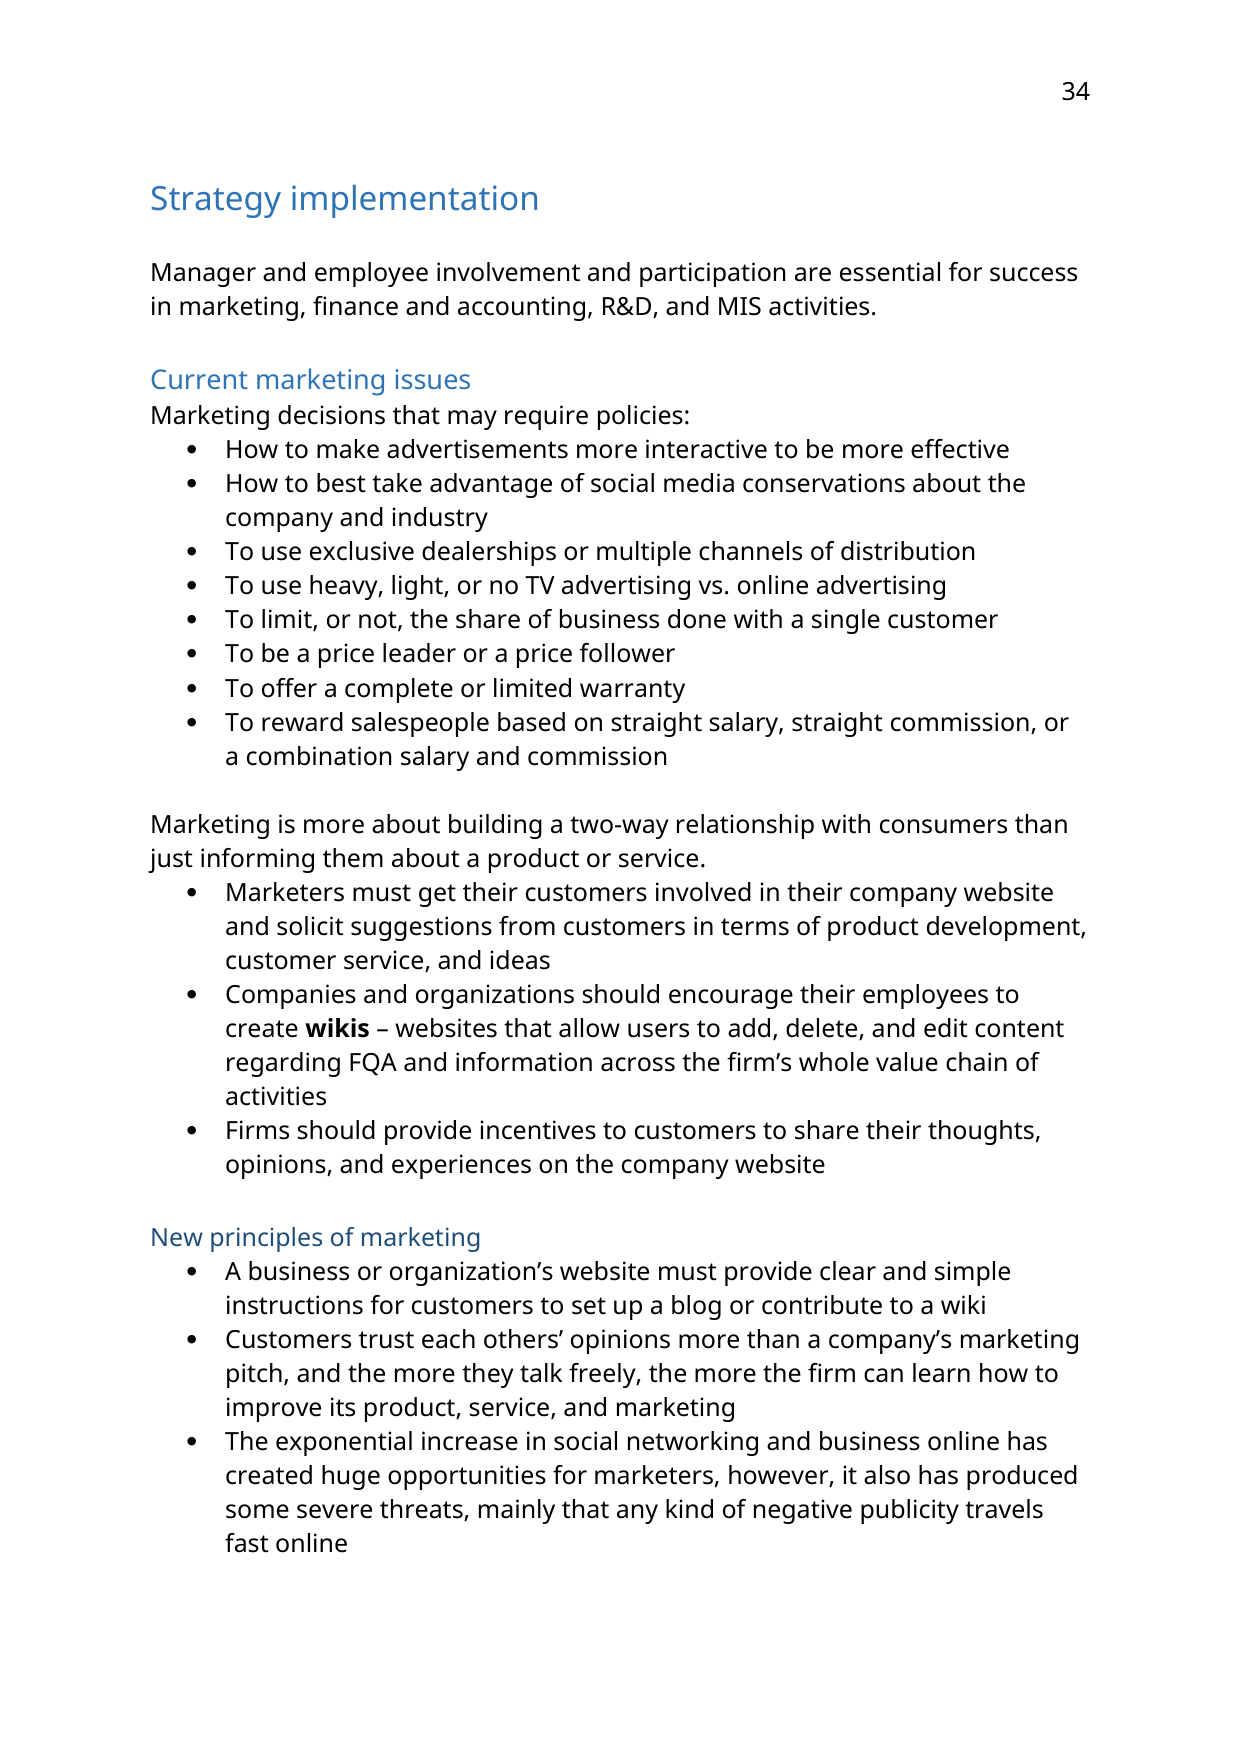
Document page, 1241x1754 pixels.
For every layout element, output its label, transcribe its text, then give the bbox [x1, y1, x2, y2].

text Marketing decisions that may require policies: [150, 398, 1090, 432]
text Manager and employee involvement and participation are essential for success in marketing, finance and accounting, R&D, and MIS activities. [150, 254, 1090, 323]
list Customers trust each others’ opinions more than a company’s marketing pitch, and the more they talk freely, the more the firm can learn how to improve its product, service, and marketing [187, 1322, 1090, 1424]
list To be a price leader or a price follower [187, 636, 1090, 670]
list To reward salespeople based on straight salary, straight commission, or a combination salary and commission [187, 704, 1090, 772]
list To limit, or not, the share of business done with a single customer [187, 602, 1090, 636]
text Marketing is more about building a two-way relationship with consumers than just informing them about a product or service. [150, 806, 1090, 874]
list Marketers must get their customers involved in their company website and solicit suggestions from customers in terms of product development, customer service, and ideas [187, 874, 1090, 977]
list How to make advertisements more interactive to be more effective [187, 432, 1090, 466]
list Companies and organizations should encourage their employees to create wikis – websites that allow users to add, delete, and edit content regarding FQA and information across the firm’s whole value chain of activities [187, 977, 1090, 1113]
list The exponential increase in social networking and business online has created huge opportunities for marketers, however, it also has produced some severe threats, mainly that any kind of negative publicity travels fast online [187, 1424, 1090, 1560]
list To offer a complete or limited warranty [187, 670, 1090, 704]
list Firms should provide incentives to customers to share their thoughts, opinions, and experiences on the company website [187, 1113, 1090, 1181]
list To use heavy, light, or no TV advertising vs. online advertising [187, 568, 1090, 602]
list How to best take advantage of social media conservations about the company and industry [187, 466, 1090, 534]
subtitle Strategy implementation [150, 175, 1090, 220]
list To use exclusive dealerships or multiple channels of distribution [187, 534, 1090, 568]
list A business or organization’s website must provide clear and simple instructions for customers to set up a blog or contribute to a wiki [187, 1253, 1090, 1322]
subtitle New principles of marketing [150, 1219, 1090, 1253]
subtitle Current marketing issues [150, 361, 1090, 398]
